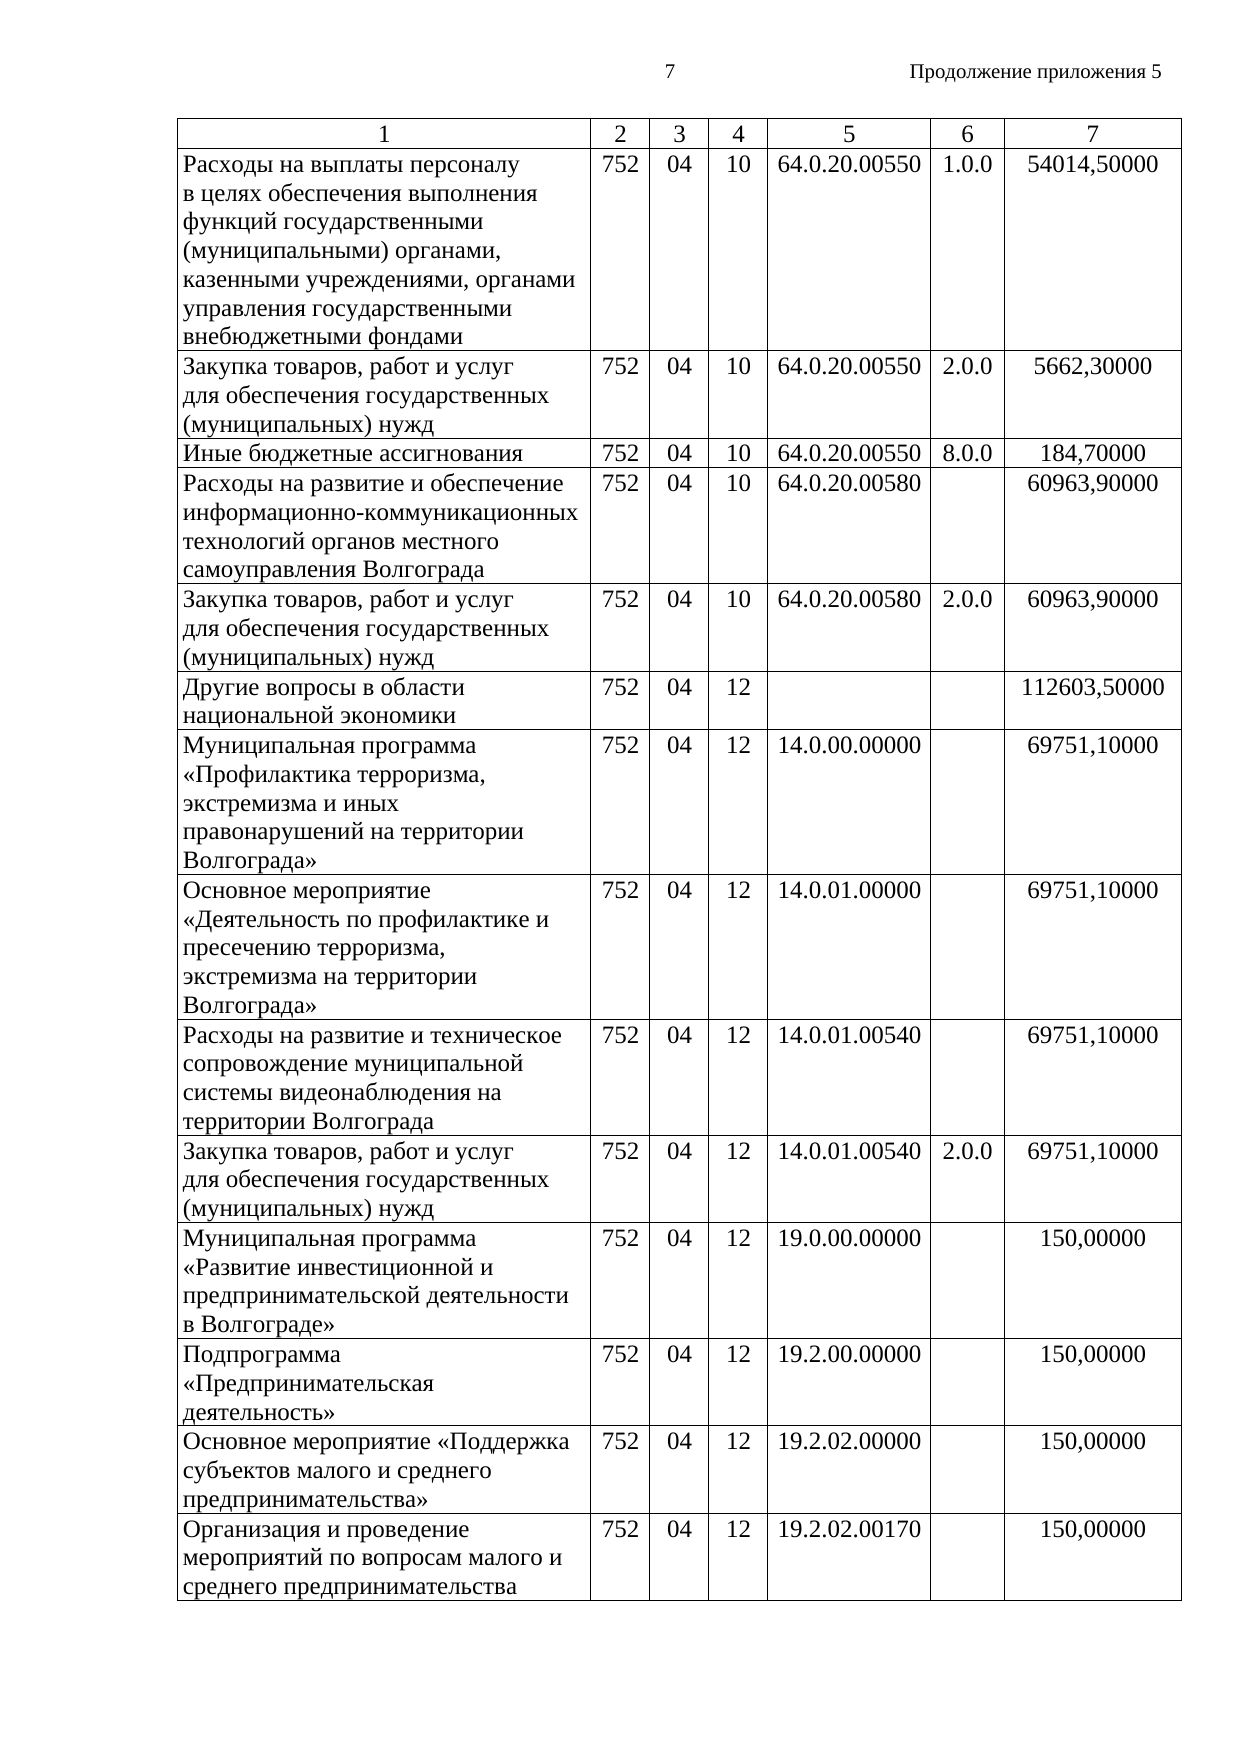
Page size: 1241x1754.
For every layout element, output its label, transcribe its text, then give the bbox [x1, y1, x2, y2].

table_header 3 [650, 119, 708, 148]
table_cell 752 [591, 1223, 649, 1338]
table_cell [931, 1339, 1004, 1425]
table_cell Основное мероприятие «Поддержка субъектов малого и среднего предпринимательства» [178, 1426, 590, 1513]
table_cell [931, 1426, 1004, 1513]
table_cell 14.0.01.00540 [768, 1020, 930, 1135]
table_cell 04 [650, 1223, 708, 1338]
table_cell 752 [591, 875, 649, 1019]
table_cell 04 [650, 730, 708, 874]
table_cell 12 [709, 1223, 767, 1338]
table_cell [768, 672, 930, 729]
table_cell 10 [709, 149, 767, 350]
table_cell 150,00000 [1005, 1514, 1181, 1600]
table_cell 04 [650, 468, 708, 583]
table_cell 04 [650, 351, 708, 437]
table_cell 12 [709, 1020, 767, 1135]
table_cell 04 [650, 1020, 708, 1135]
table_cell Подпрограмма «Предпринимательская деятельность» [178, 1339, 590, 1425]
table_cell [931, 1223, 1004, 1338]
table_cell 2.0.0 [931, 1136, 1004, 1222]
table_cell 19.0.00.00000 [768, 1223, 930, 1338]
table_cell 12 [709, 875, 767, 1019]
table_cell 04 [650, 1426, 708, 1513]
table_cell 64.0.20.00550 [768, 149, 930, 350]
table_cell 2.0.0 [931, 584, 1004, 671]
table_cell [931, 672, 1004, 729]
table_cell 19.2.02.00000 [768, 1426, 930, 1513]
table_cell 19.2.00.00000 [768, 1339, 930, 1425]
table_cell 14.0.01.00000 [768, 875, 930, 1019]
table_cell 752 [591, 149, 649, 350]
table_cell 19.2.02.00170 [768, 1514, 930, 1600]
table_header 2 [591, 119, 649, 148]
table_cell Закупка товаров, работ и услуг для обеспечения государственных (муниципальных) нужд [178, 584, 590, 671]
table_header 4 [709, 119, 767, 148]
table_header 5 [768, 119, 930, 148]
table_cell 184,70000 [1005, 439, 1181, 467]
table_cell 12 [709, 1514, 767, 1600]
table_cell [931, 730, 1004, 874]
table_cell 150,00000 [1005, 1223, 1181, 1338]
table_cell 752 [591, 1136, 649, 1222]
table_cell 752 [591, 1426, 649, 1513]
table_cell 752 [591, 439, 649, 467]
table_cell 04 [650, 149, 708, 350]
table_cell 12 [709, 1136, 767, 1222]
table_cell 64.0.20.00580 [768, 584, 930, 671]
table_cell 69751,10000 [1005, 875, 1181, 1019]
table_cell 04 [650, 875, 708, 1019]
table_cell Организация и проведение мероприятий по вопросам малого и среднего предпринимательства [178, 1514, 590, 1600]
table_cell [931, 468, 1004, 583]
table_cell Расходы на развитие и техническое сопровождение муниципальной системы видеонаблюдения на территории Волгограда [178, 1020, 590, 1135]
table_cell [931, 1020, 1004, 1135]
table_cell Муниципальная программа «Профилактика терроризма, экстремизма и иных правонарушений на территории Волгограда» [178, 730, 590, 874]
table_cell 752 [591, 351, 649, 437]
table_cell Основное мероприятие «Деятельность по профилактике и пресечению терроризма, экстремизма на территории Волгограда» [178, 875, 590, 1019]
table_cell 112603,50000 [1005, 672, 1181, 729]
table_cell 12 [709, 672, 767, 729]
table_cell 10 [709, 584, 767, 671]
table_cell Иные бюджетные ассигнования [178, 439, 590, 467]
table_cell Другие вопросы в области национальной экономики [178, 672, 590, 729]
table_cell 69751,10000 [1005, 1136, 1181, 1222]
table_cell 12 [709, 1339, 767, 1425]
table_cell 10 [709, 439, 767, 467]
table_cell [931, 1514, 1004, 1600]
table_cell 150,00000 [1005, 1426, 1181, 1513]
table_cell 54014,50000 [1005, 149, 1181, 350]
table_cell 752 [591, 584, 649, 671]
table_header 1 [178, 119, 590, 148]
table_cell Закупка товаров, работ и услуг для обеспечения государственных (муниципальных) нужд [178, 1136, 590, 1222]
table_cell 12 [709, 1426, 767, 1513]
table_header 7 [1005, 119, 1181, 148]
table_cell 2.0.0 [931, 351, 1004, 437]
table_cell 04 [650, 1514, 708, 1600]
table_cell Расходы на развитие и обеспечение информационно-коммуникационных технологий органов местного самоуправления Волгограда [178, 468, 590, 583]
table_cell 10 [709, 351, 767, 437]
table_cell 752 [591, 1514, 649, 1600]
table_cell 752 [591, 672, 649, 729]
table_cell 04 [650, 672, 708, 729]
table_cell [931, 875, 1004, 1019]
table_cell 10 [709, 468, 767, 583]
table_cell 69751,10000 [1005, 1020, 1181, 1135]
table_cell 752 [591, 1339, 649, 1425]
table_cell 64.0.20.00580 [768, 468, 930, 583]
table_cell 14.0.00.00000 [768, 730, 930, 874]
table_cell 60963,90000 [1005, 468, 1181, 583]
table_cell 1.0.0 [931, 149, 1004, 350]
table_cell 14.0.01.00540 [768, 1136, 930, 1222]
table_cell 04 [650, 1339, 708, 1425]
table_cell 04 [650, 1136, 708, 1222]
table_cell 69751,10000 [1005, 730, 1181, 874]
table_cell 60963,90000 [1005, 584, 1181, 671]
table_header 6 [931, 119, 1004, 148]
table_cell 752 [591, 1020, 649, 1135]
table_cell 752 [591, 730, 649, 874]
table_cell 150,00000 [1005, 1339, 1181, 1425]
table_cell 12 [709, 730, 767, 874]
table_cell 04 [650, 584, 708, 671]
table_cell Муниципальная программа «Развитие инвестиционной и предпринимательской деятельности в Волгограде» [178, 1223, 590, 1338]
table_cell Закупка товаров, работ и услуг для обеспечения государственных (муниципальных) нужд [178, 351, 590, 437]
table_cell 64.0.20.00550 [768, 351, 930, 437]
table_cell 8.0.0 [931, 439, 1004, 467]
table_cell 04 [650, 439, 708, 467]
table_cell 752 [591, 468, 649, 583]
table_cell 5662,30000 [1005, 351, 1181, 437]
table_cell 64.0.20.00550 [768, 439, 930, 467]
